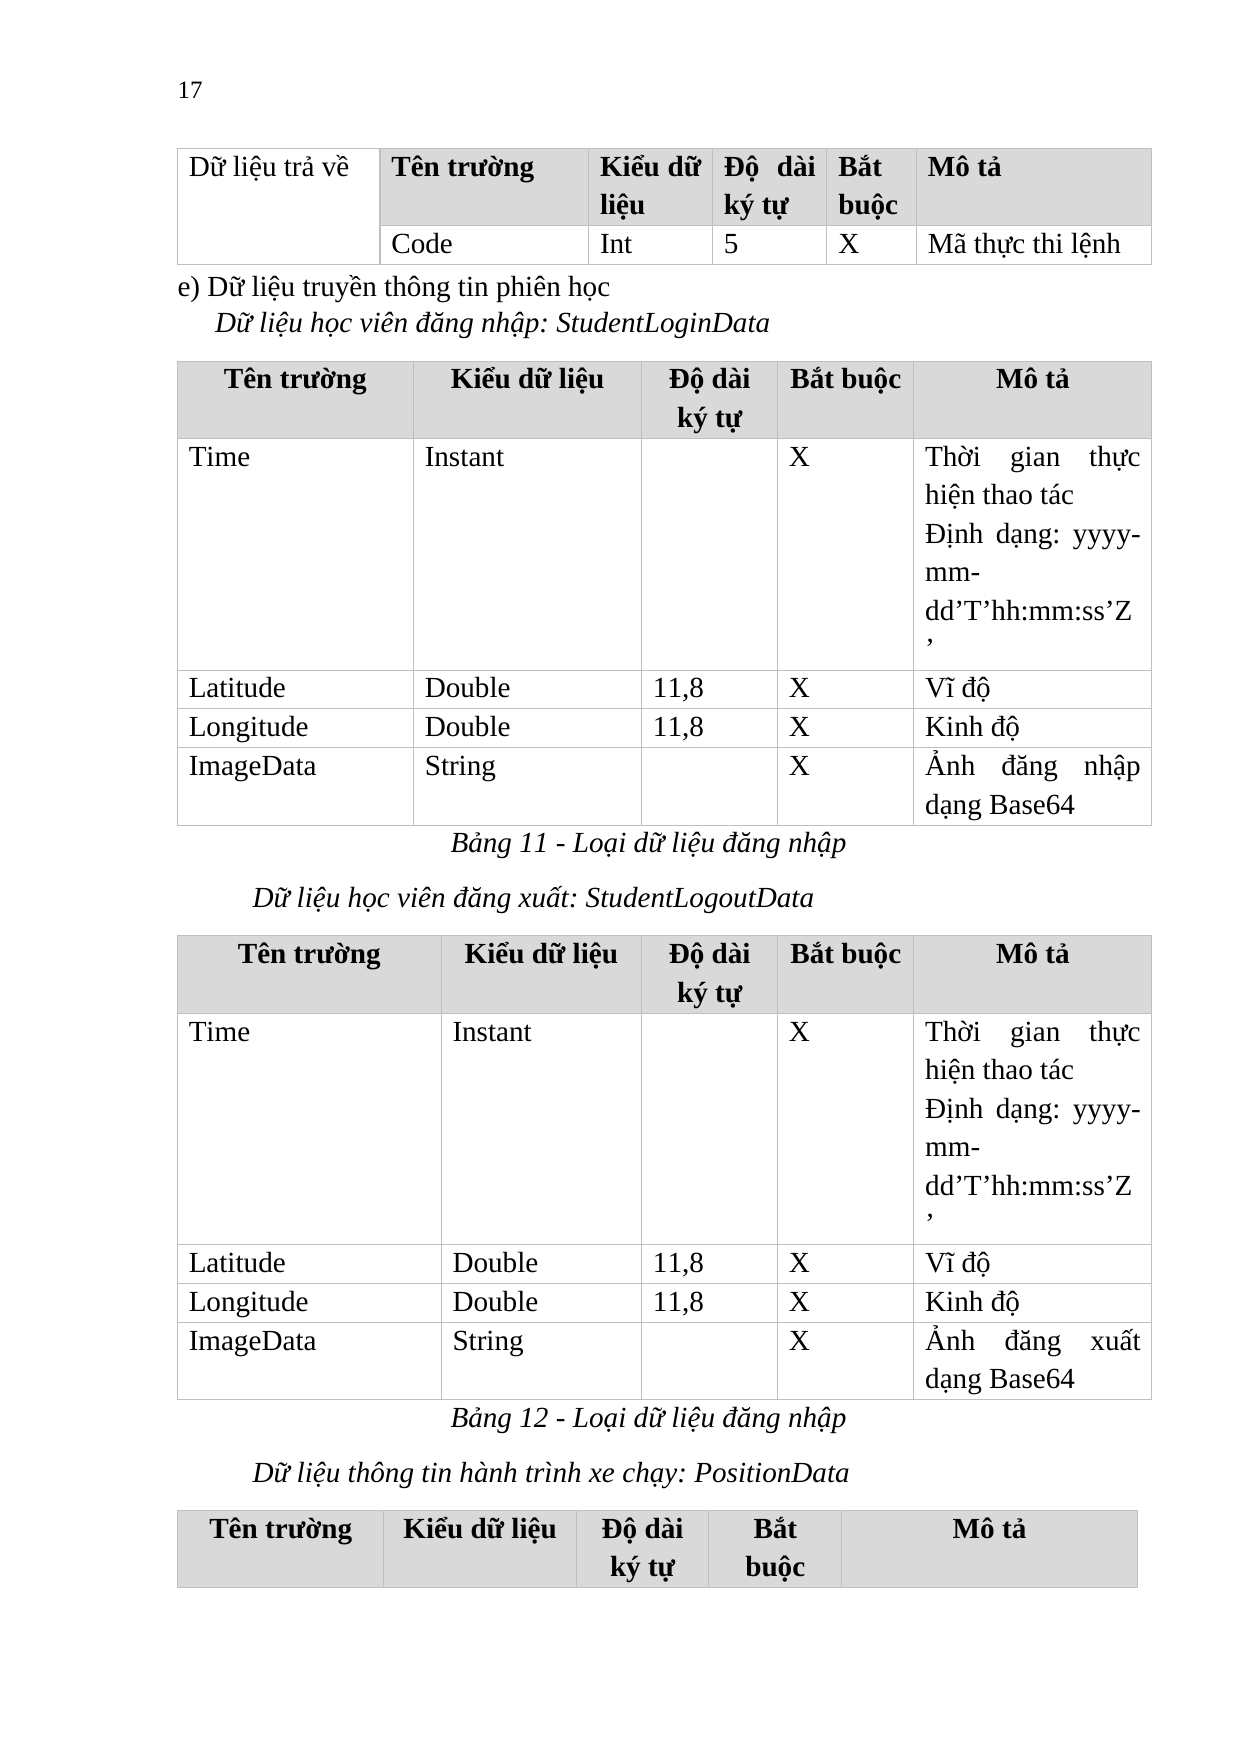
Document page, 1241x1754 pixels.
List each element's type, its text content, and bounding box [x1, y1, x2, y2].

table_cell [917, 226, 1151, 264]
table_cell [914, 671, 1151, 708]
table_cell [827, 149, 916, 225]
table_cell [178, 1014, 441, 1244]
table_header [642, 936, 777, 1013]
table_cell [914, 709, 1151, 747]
text Dữ liệu thông tin hành trình xe chạy: PositionData [177, 1455, 1122, 1488]
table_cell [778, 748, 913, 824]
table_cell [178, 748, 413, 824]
subtitle e) Dữ liệu truyền thông tin phiên học [177, 269, 1122, 303]
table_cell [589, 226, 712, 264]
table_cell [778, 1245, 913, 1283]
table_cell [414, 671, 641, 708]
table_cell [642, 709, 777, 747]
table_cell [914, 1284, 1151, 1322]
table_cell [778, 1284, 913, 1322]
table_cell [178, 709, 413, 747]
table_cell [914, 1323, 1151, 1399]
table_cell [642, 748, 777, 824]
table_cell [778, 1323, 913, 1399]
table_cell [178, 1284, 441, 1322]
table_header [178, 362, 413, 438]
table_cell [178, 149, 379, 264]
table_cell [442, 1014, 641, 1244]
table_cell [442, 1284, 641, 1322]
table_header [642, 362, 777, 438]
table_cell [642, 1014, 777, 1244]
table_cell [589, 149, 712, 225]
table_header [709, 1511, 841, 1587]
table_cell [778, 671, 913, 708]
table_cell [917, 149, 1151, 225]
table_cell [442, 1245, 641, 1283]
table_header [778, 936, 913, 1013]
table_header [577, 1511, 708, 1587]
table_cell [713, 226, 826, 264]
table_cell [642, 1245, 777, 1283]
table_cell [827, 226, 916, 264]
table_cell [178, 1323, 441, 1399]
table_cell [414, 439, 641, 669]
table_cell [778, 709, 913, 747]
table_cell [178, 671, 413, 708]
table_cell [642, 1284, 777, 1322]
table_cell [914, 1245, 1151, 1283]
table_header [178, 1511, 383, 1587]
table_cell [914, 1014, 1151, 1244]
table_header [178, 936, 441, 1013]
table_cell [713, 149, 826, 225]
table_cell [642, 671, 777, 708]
text Dữ liệu học viên đăng xuất: StudentLogoutData [177, 880, 1122, 913]
text Dữ liệu học viên đăng nhập: StudentLoginData [177, 305, 1122, 339]
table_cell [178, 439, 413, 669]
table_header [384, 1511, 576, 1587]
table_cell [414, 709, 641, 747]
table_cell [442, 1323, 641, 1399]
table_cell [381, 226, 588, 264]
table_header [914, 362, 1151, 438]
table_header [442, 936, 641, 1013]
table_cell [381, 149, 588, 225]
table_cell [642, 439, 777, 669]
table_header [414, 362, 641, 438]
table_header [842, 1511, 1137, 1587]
text Bảng 12 - Loại dữ liệu đăng nhập [177, 1400, 1122, 1434]
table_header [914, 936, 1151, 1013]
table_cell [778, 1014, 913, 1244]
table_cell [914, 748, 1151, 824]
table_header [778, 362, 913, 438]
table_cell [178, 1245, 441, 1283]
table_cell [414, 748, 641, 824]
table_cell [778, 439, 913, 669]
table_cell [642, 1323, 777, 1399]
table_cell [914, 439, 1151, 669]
text Bảng 11 - Loại dữ liệu đăng nhập [177, 826, 1122, 859]
